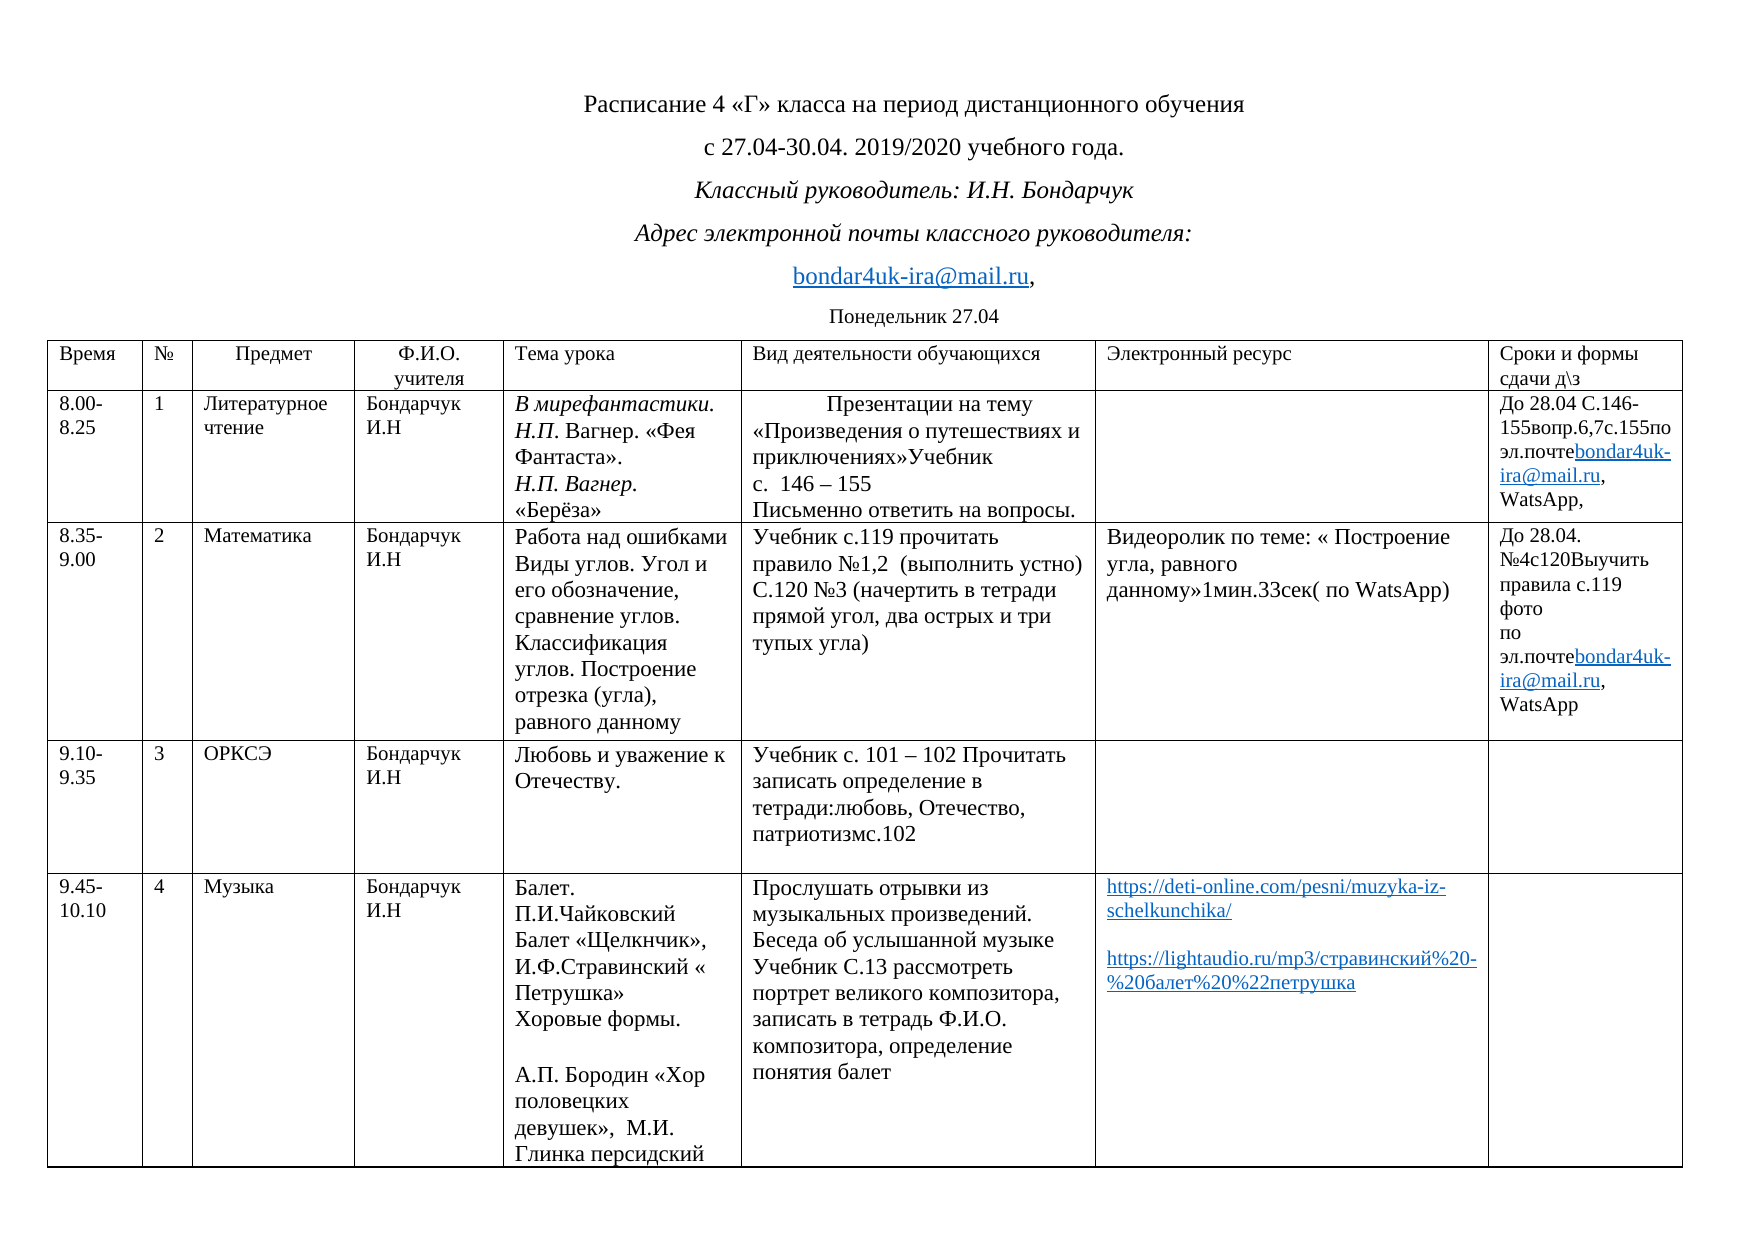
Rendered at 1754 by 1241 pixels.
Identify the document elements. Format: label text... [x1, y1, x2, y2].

table_cell 1 [143, 391, 192, 522]
text Понедельник 27.04 [59, 304, 1695, 328]
table_cell До 28.04. №4с120Выучить правила с.119 фото по эл.почтеbondar4uk-ira@mail.ru, WatsApp [1489, 523, 1682, 740]
table_cell Математика [193, 523, 354, 740]
text Классный руководитель: И.Н. Бондарчук [59, 175, 1695, 204]
table_cell Видеоролик по теме: « Построение угла, равного данному»1мин.33сек( по WatsApp) [1096, 523, 1488, 740]
table_header Электронный ресурс [1096, 341, 1488, 389]
table_cell 9.10-9.35 [48, 741, 142, 873]
table_cell Учебник с. 101 – 102 Прочитать записать определение в тетради:любовь, Отечество, патриотизмс.102 [742, 741, 1095, 873]
table_cell Литературное чтение [193, 391, 354, 522]
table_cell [504, 874, 741, 1166]
table_header Сроки и формы сдачи д\з [1489, 341, 1682, 389]
table_cell 2 [143, 523, 192, 740]
table_cell Презентации на тему «Произведения о путешествиях и приключениях»Учебник с. 146 – 155 Письменно ответить на вопросы. [742, 391, 1095, 522]
table_header Ф.И.О. учителя [355, 341, 503, 389]
table_header Вид деятельности обучающихся [742, 341, 1095, 389]
table_cell 3 [143, 741, 192, 873]
table_cell [1096, 391, 1488, 522]
table_header № [143, 341, 192, 389]
table_cell Бондарчук И.Н [355, 741, 503, 873]
table_cell Бондарчук И.Н [355, 391, 503, 522]
table_cell В мирефантастики. Н.П. Вагнер. «Фея Фантаста». Н.П. Вагнер. «Берёза» [504, 391, 741, 522]
table_cell ОРКСЭ [193, 741, 354, 873]
table_cell 4 [143, 874, 192, 1166]
table_cell Музыка [193, 874, 354, 1166]
table_cell 9.45-10.10 [48, 874, 142, 1166]
table_cell [1489, 741, 1682, 873]
table_cell До 28.04 С.146-155вопр.6,7с.155по эл.почтеbondar4uk-ira@mail.ru, WatsApp, [1489, 391, 1682, 522]
text Адрес электронной почты классного руководителя: [59, 218, 1695, 247]
table_header Время [48, 341, 142, 389]
table_cell Любовь и уважение к Отечеству. [504, 741, 741, 873]
table_cell Учебник с.119 прочитать правило №1,2 (выполнить устно) С.120 №3 (начертить в тетради прямой угол, два острых и три тупых угла) [742, 523, 1095, 740]
table_cell [1489, 874, 1682, 1166]
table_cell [1096, 874, 1488, 1166]
table_cell 8.35-9.00 [48, 523, 142, 740]
table_cell Бондарчук И.Н [355, 523, 503, 740]
text bondar4uk-ira@mail.ru, [59, 261, 1695, 290]
table_header Тема урока [504, 341, 741, 389]
table_cell 8.00-8.25 [48, 391, 142, 522]
text с 27.04-30.04. 2019/2020 учебного года. [59, 132, 1695, 161]
text Расписание 4 «Г» класса на период дистанционного обучения [59, 89, 1695, 117]
table_cell [1096, 741, 1488, 873]
table_cell Работа над ошибками Виды углов. Угол и его обозначение, сравнение углов. Классификация углов. Построение отрезка (угла), равного данному [504, 523, 741, 740]
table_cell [742, 874, 1095, 1166]
table_header Предмет [193, 341, 354, 389]
table_cell Бондарчук И.Н [355, 874, 503, 1166]
